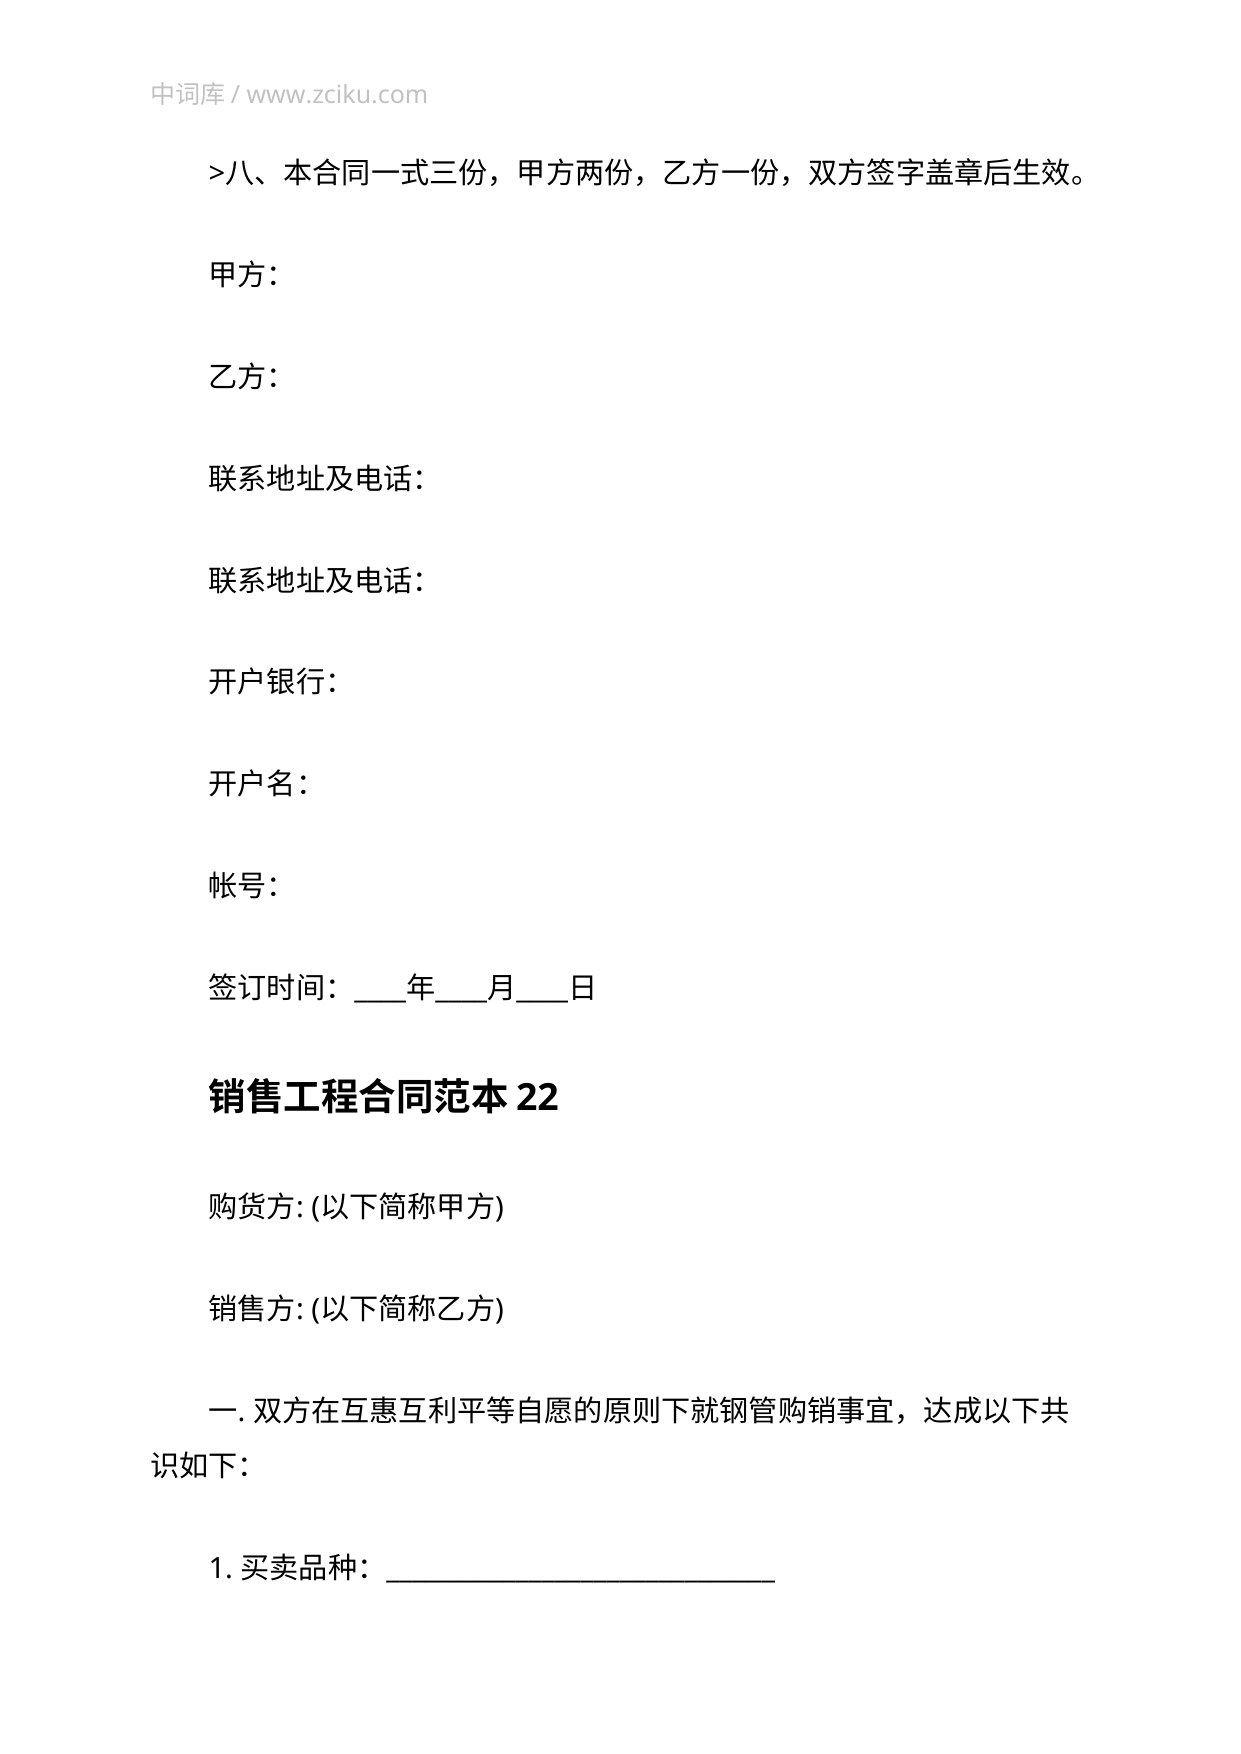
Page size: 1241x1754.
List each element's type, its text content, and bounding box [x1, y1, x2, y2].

text >八、本合同一式三份，甲方两份，乙方一份，双方签字盖章后生效。 [150, 150, 1090, 192]
text 1. 买卖品种：______________________________ [150, 1545, 1090, 1587]
text 甲方： [150, 252, 1090, 294]
text 销售工程合同范本22 [150, 1066, 1090, 1121]
text 购货方: (以下简称甲方) [150, 1184, 1090, 1226]
text 乙方： [150, 354, 1090, 396]
text 帐号： [150, 863, 1090, 905]
text 联系地址及电话： [150, 456, 1090, 498]
text 销售方: (以下简称乙方) [150, 1286, 1090, 1328]
text 一. 双方在互惠互利平等自愿的原则下就钢管购销事宜，达成以下共识如下： [150, 1388, 1090, 1485]
text 开户名： [150, 761, 1090, 803]
text 签订时间：____年____月____日 [150, 964, 1090, 1007]
text 开户银行： [150, 659, 1090, 701]
text 联系地址及电话： [150, 557, 1090, 599]
